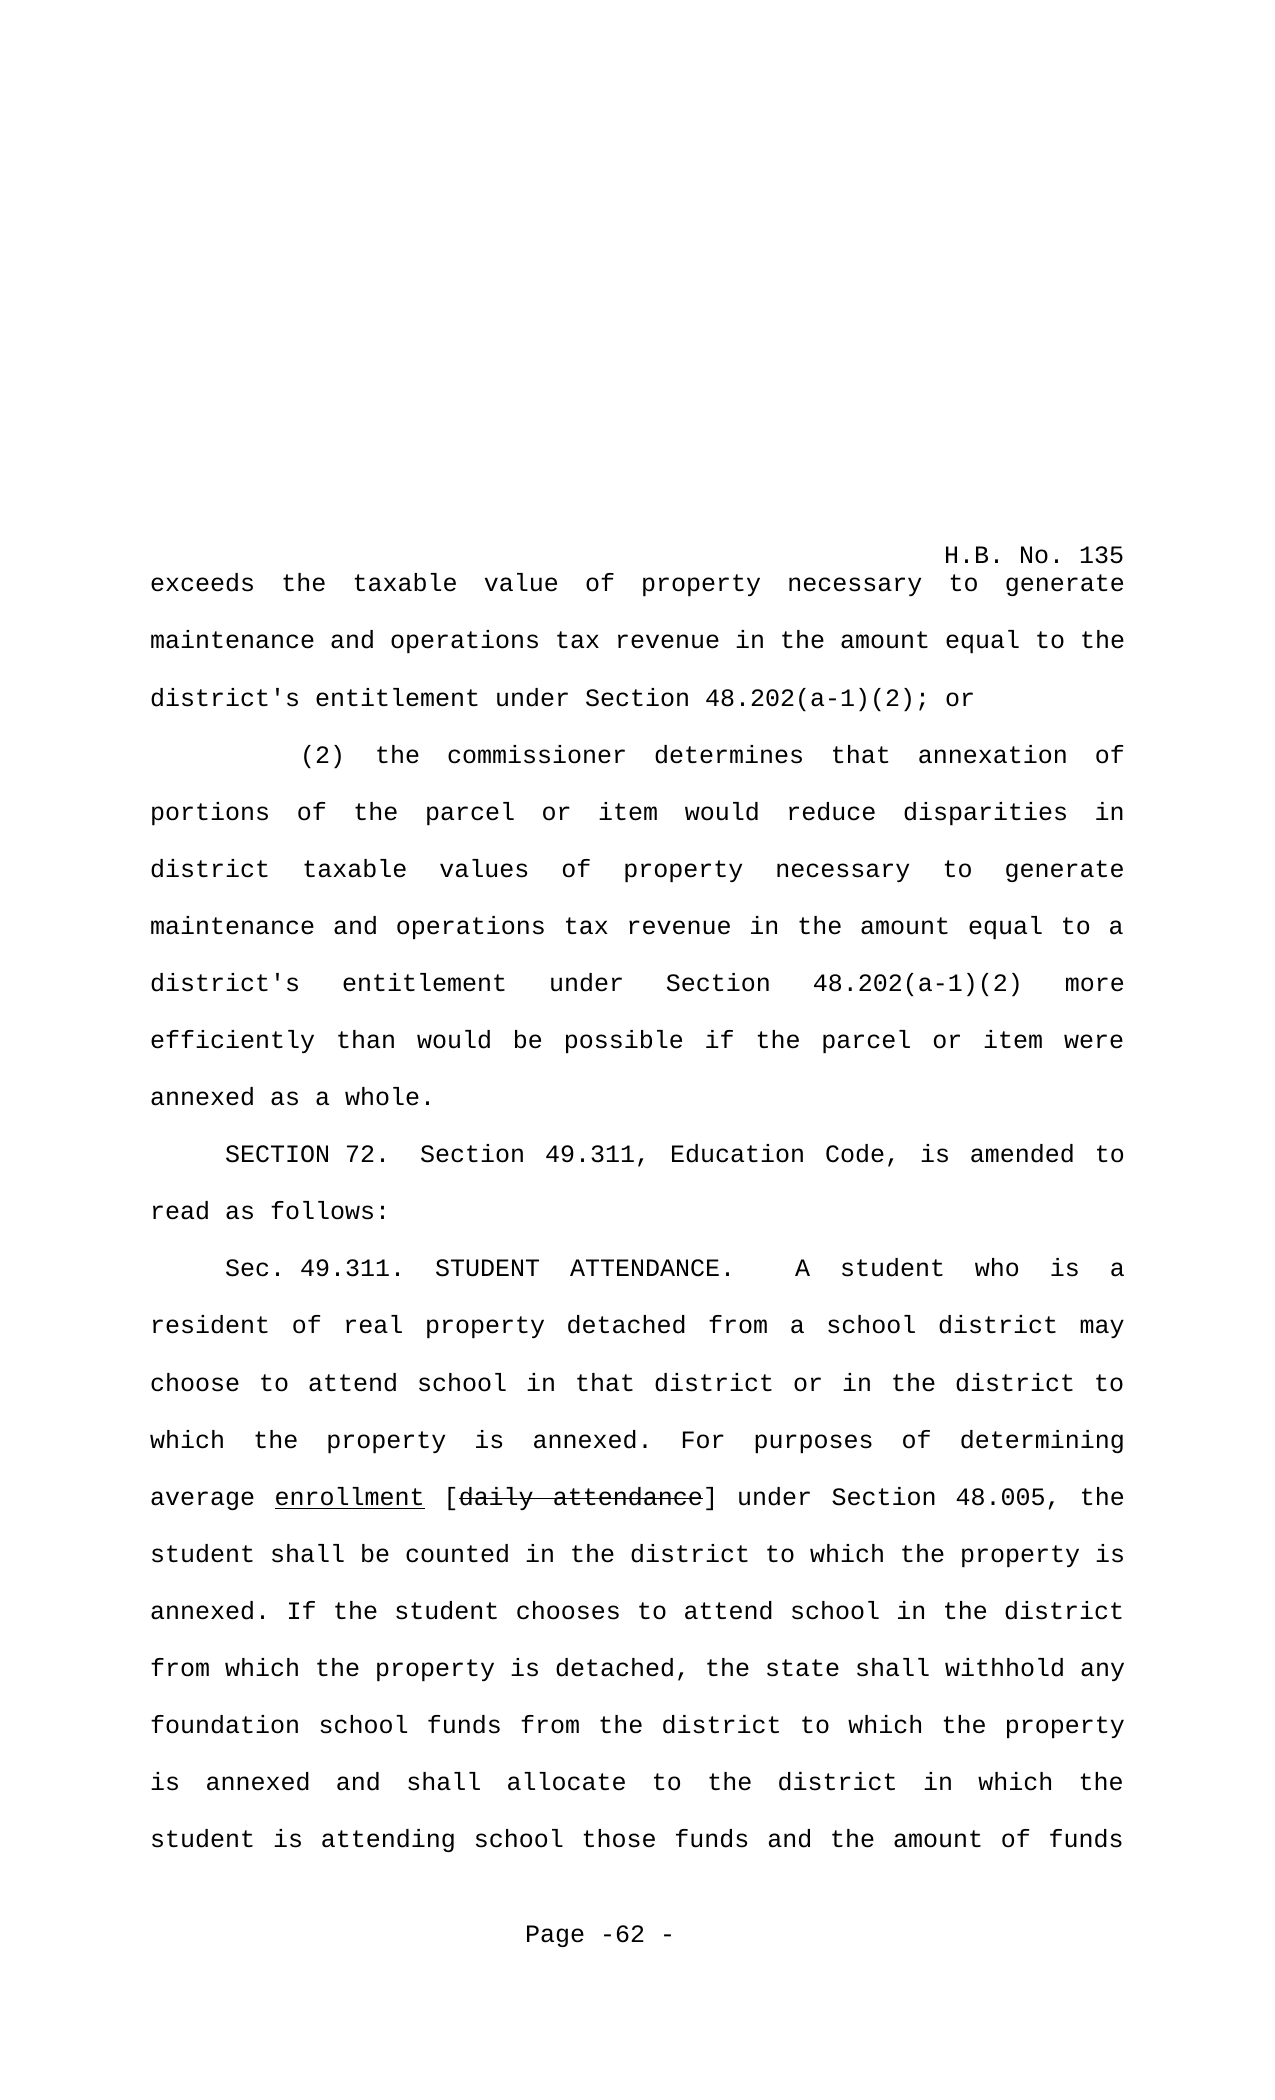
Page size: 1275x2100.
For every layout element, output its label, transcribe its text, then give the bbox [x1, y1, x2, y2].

text SECTION 72. Section 49.311, Education Code, is amended to read as follows: [150, 1142, 1125, 1227]
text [150, 571, 1125, 713]
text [150, 1256, 1125, 1855]
text (2) the commissioner determines that annexation of portions of the parcel or item would reduce disparities in district taxable values of property necessary to generate maintenance and operations tax revenue in the amount equal to a district's entitlement under Section 48.202(a-1)(2) more efficiently than would be possible if the parcel or item were annexed as a whole. [150, 742, 1125, 1113]
